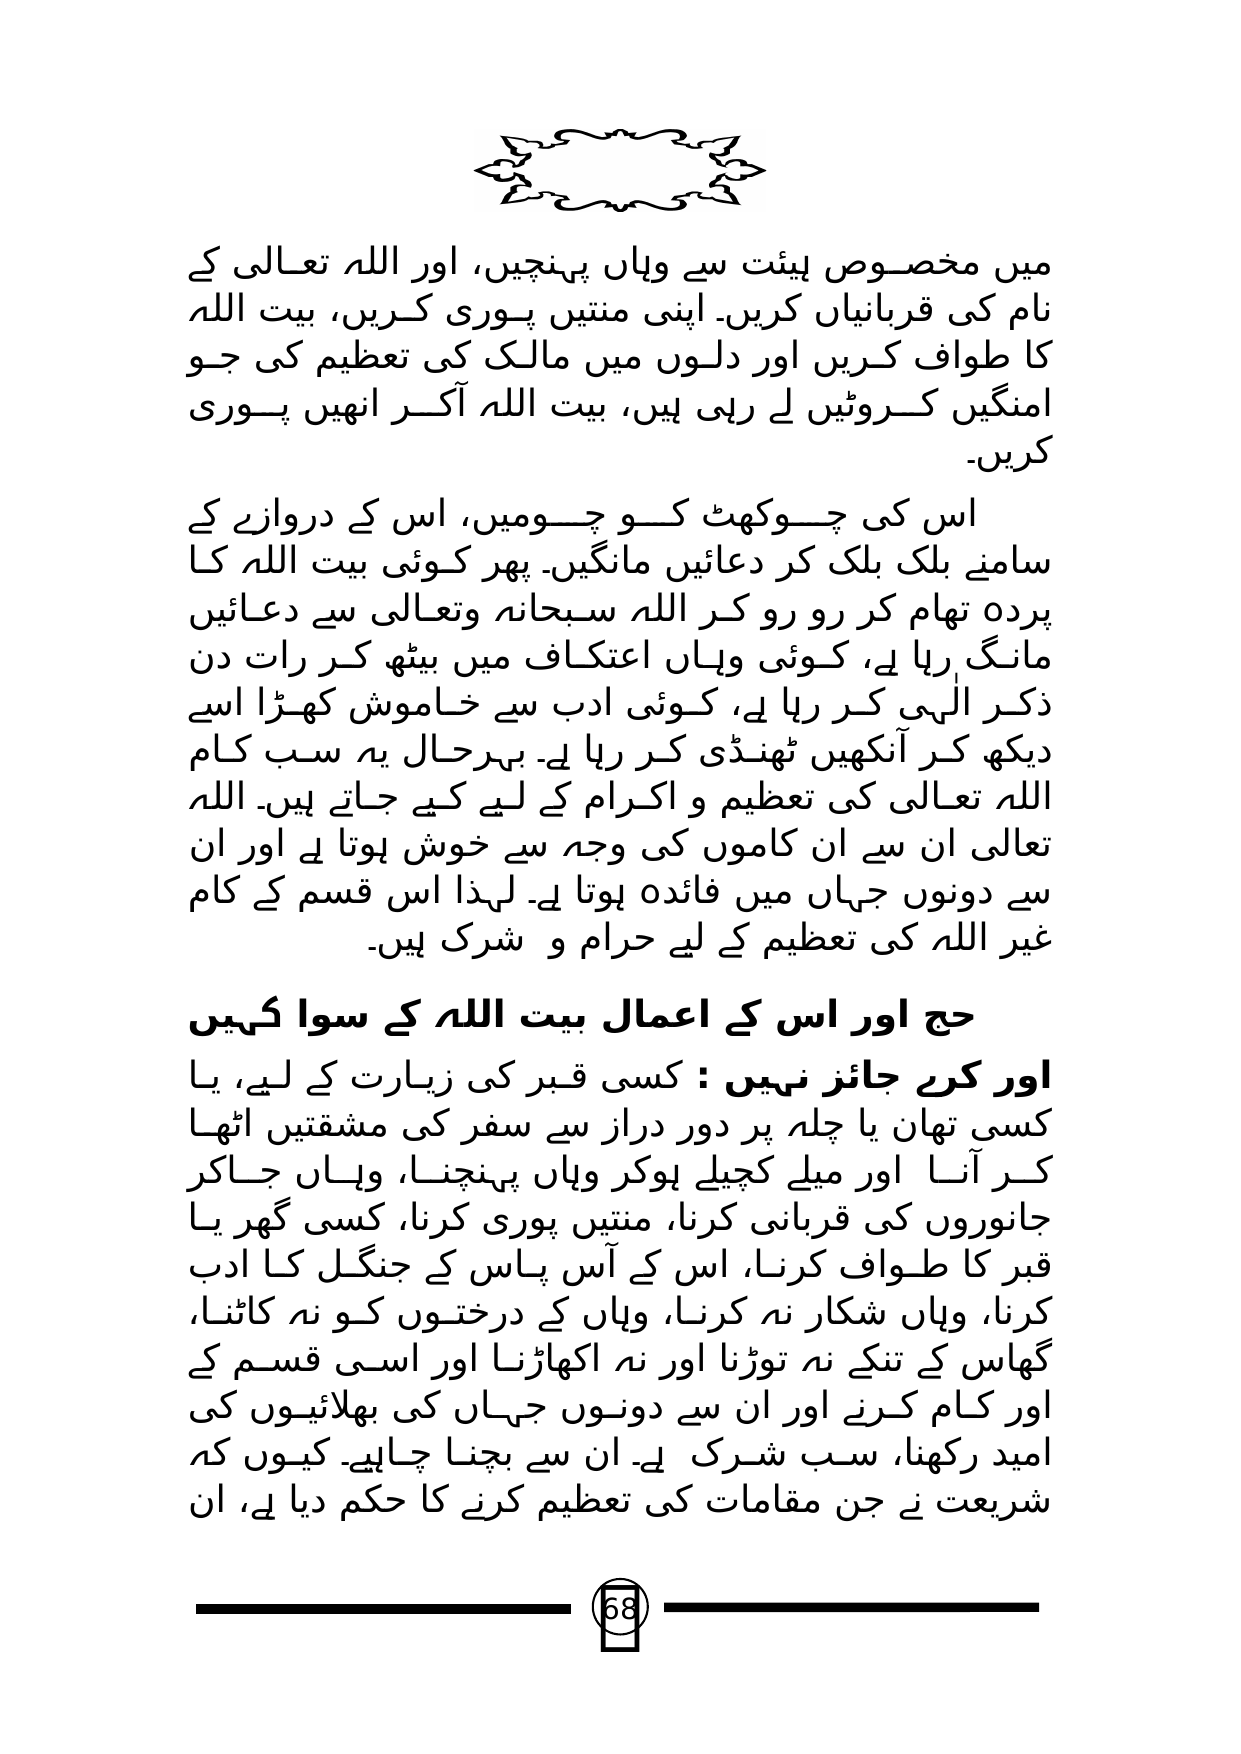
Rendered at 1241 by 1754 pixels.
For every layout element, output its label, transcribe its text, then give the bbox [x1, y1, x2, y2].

text اس کی چوکھٹ کو چومیں، اس کے دروازے کے سامنے بلک بلک کر دعائیں مانگیں۔ پھر کوئی بیت اللہ کا پردہ تھام کر رو رو کر اللہ سبحانہ وتعالی سے دعائیں مانگ رہا ہے، کوئی وہاں اعتکاف میں بیٹھ کر رات دن ذکر الٰہی کر رہا ہے، کوئی ادب سے خاموش کھڑا اسے دیکھ کر آنکھیں ٹھنڈی کر رہا ہے۔ بہرحال یہ سب کام اللہ تعالی کی تعظیم و اکرام کے لیے کیے جاتے ہیں۔ اللہ تعالی ان سے ان کاموں کی وجہ سے خوش ہوتا ہے اور ان سے دونوں جہاں میں فائدہ ہوتا ہے۔ لہذا اس قسم کے کام غیر اللہ کی تعظیم کے لیے حرام و شرک ہیں۔ [187, 492, 1053, 959]
picture [473, 129, 767, 212]
